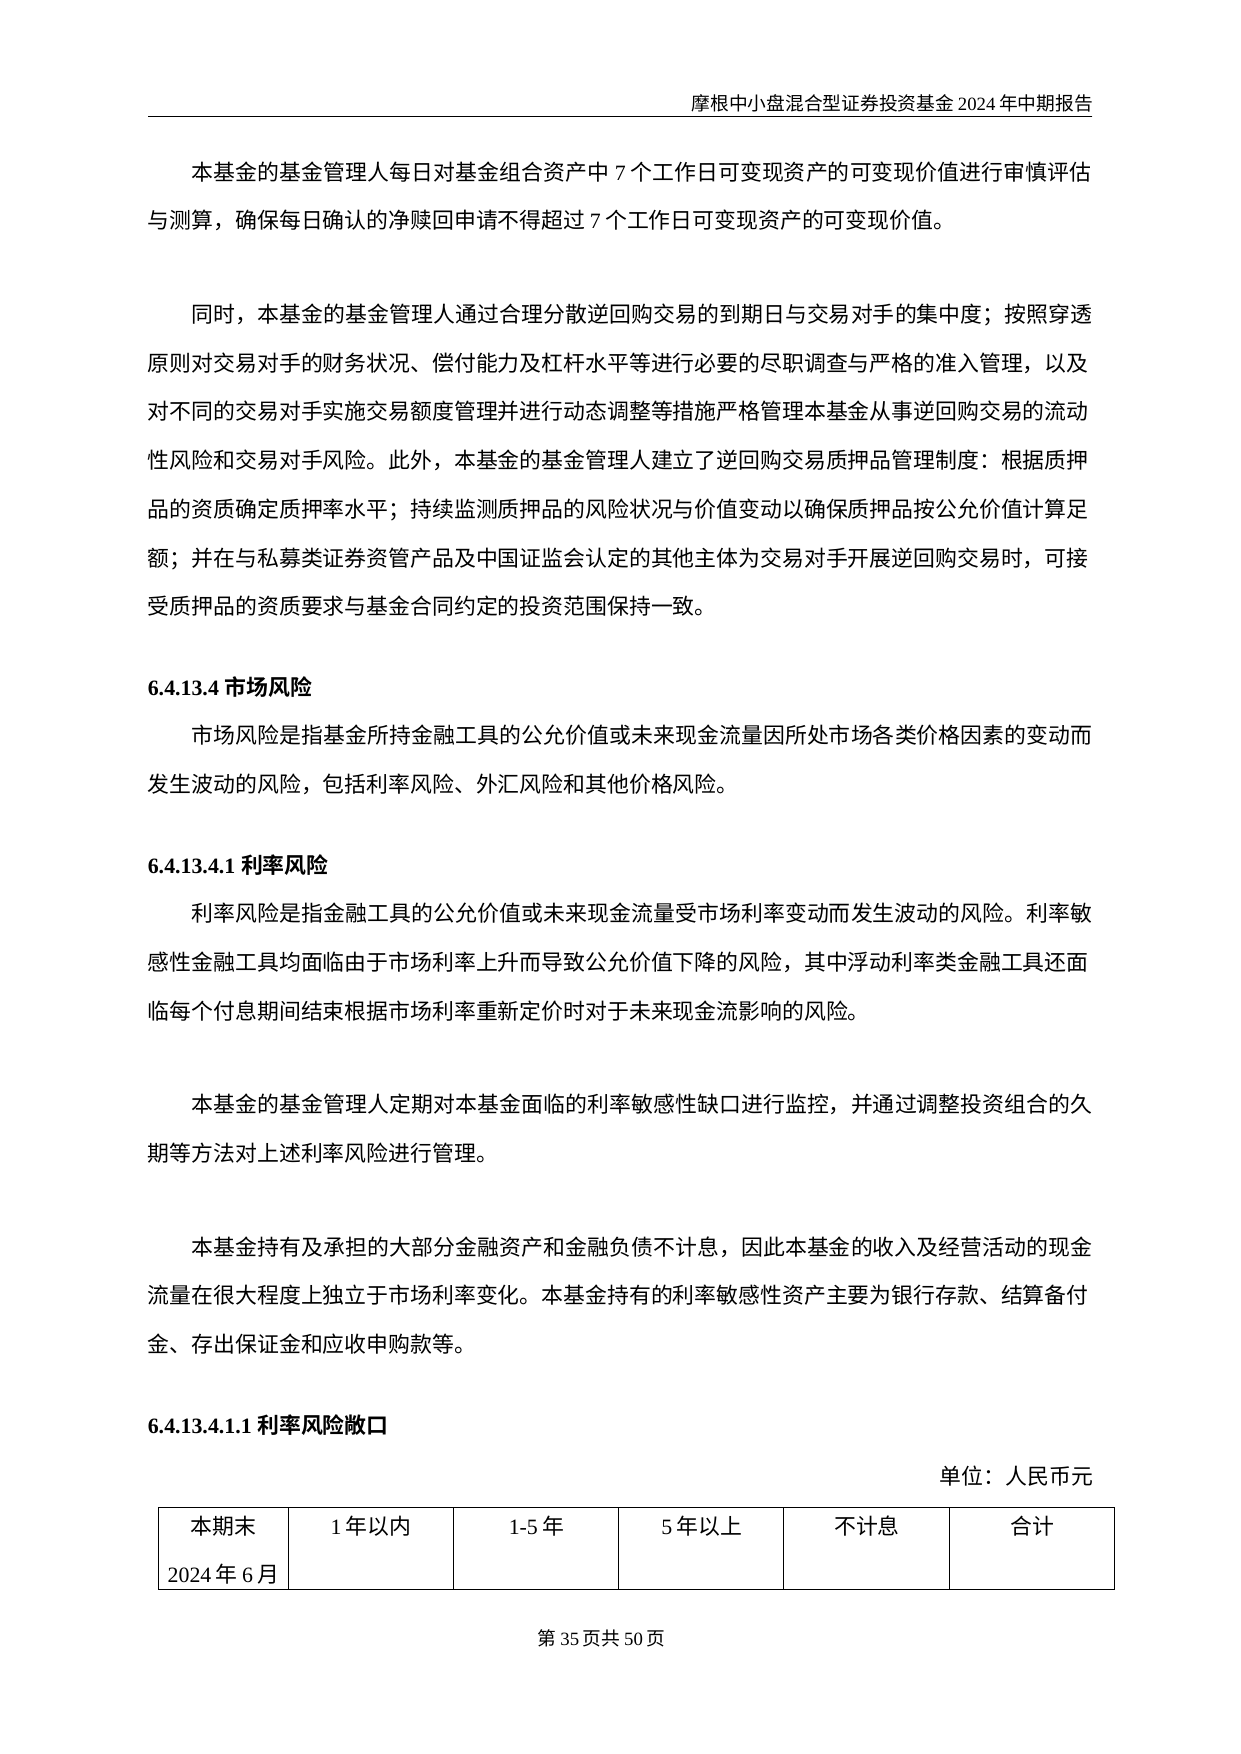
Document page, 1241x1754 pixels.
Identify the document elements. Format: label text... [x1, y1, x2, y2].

table_header 1年以内 [289, 1508, 453, 1589]
text 6.4.13.4 市场风险 [148, 670, 1092, 702]
table_header 合计 [950, 1508, 1114, 1589]
text 6.4.13.4.1 利率风险 [148, 848, 1092, 880]
table_header 不计息 [784, 1508, 949, 1589]
text 利率风险是指金融工具的公允价值或未来现金流量受市场利率变动而发生波动的风险。利率敏感性金融工具均面临由于市场利率上升而导致公允价值下降的风险，其中浮动利率类金融工具还面临每个付息期间结束根据市场利率重新定价时对于未来现金流影响的风险。 [148, 896, 1092, 1026]
table_header 本期末 2024年6月30日 [159, 1508, 288, 1589]
text 本基金的基金管理人定期对本基金面临的利率敏感性缺口进行监控，并通过调整投资组合的久期等方法对上述利率风险进行管理。 [148, 1087, 1092, 1168]
text 6.4.13.4.1.1 利率风险敞口 [148, 1407, 1092, 1440]
table_header 5年以上 [619, 1508, 783, 1589]
text 本基金持有及承担的大部分金融资产和金融负债不计息，因此本基金的收入及经营活动的现金流量在很大程度上独立于市场利率变化。本基金持有的利率敏感性资产主要为银行存款、结算备付金、存出保证金和应收申购款等。 [148, 1229, 1092, 1359]
text 本基金的基金管理人每日对基金组合资产中7个工作日可变现资产的可变现价值进行审慎评估与测算，确保每日确认的净赎回申请不得超过7个工作日可变现资产的可变现价值。 [148, 154, 1092, 236]
text 市场风险是指基金所持金融工具的公允价值或未来现金流量因所处市场各类价格因素的变动而发生波动的风险，包括利率风险、外汇风险和其他价格风险。 [148, 718, 1092, 799]
text 单位：人民币元 [149, 1459, 1092, 1491]
text 同时，本基金的基金管理人通过合理分散逆回购交易的到期日与交易对手的集中度；按照穿透原则对交易对手的财务状况、偿付能力及杠杆水平等进行必要的尽职调查与严格的准入管理，以及对不同的交易对手实施交易额度管理并进行动态调整等措施严格管理本基金从事逆回购交易的流动性风险和交易对手风险。此外，本基金的基金管理人建立了逆回购交易质押品管理制度：根据质押品的资质确定质押率水平；持续监测质押品的风险状况与价值变动以确保质押品按公允价值计算足额；并在与私募类证券资管产品及中国证监会认定的其他主体为交易对手开展逆回购交易时，可接受质押品的资质要求与基金合同约定的投资范围保持一致。 [148, 296, 1092, 621]
table_header 1-5年 [454, 1508, 618, 1589]
